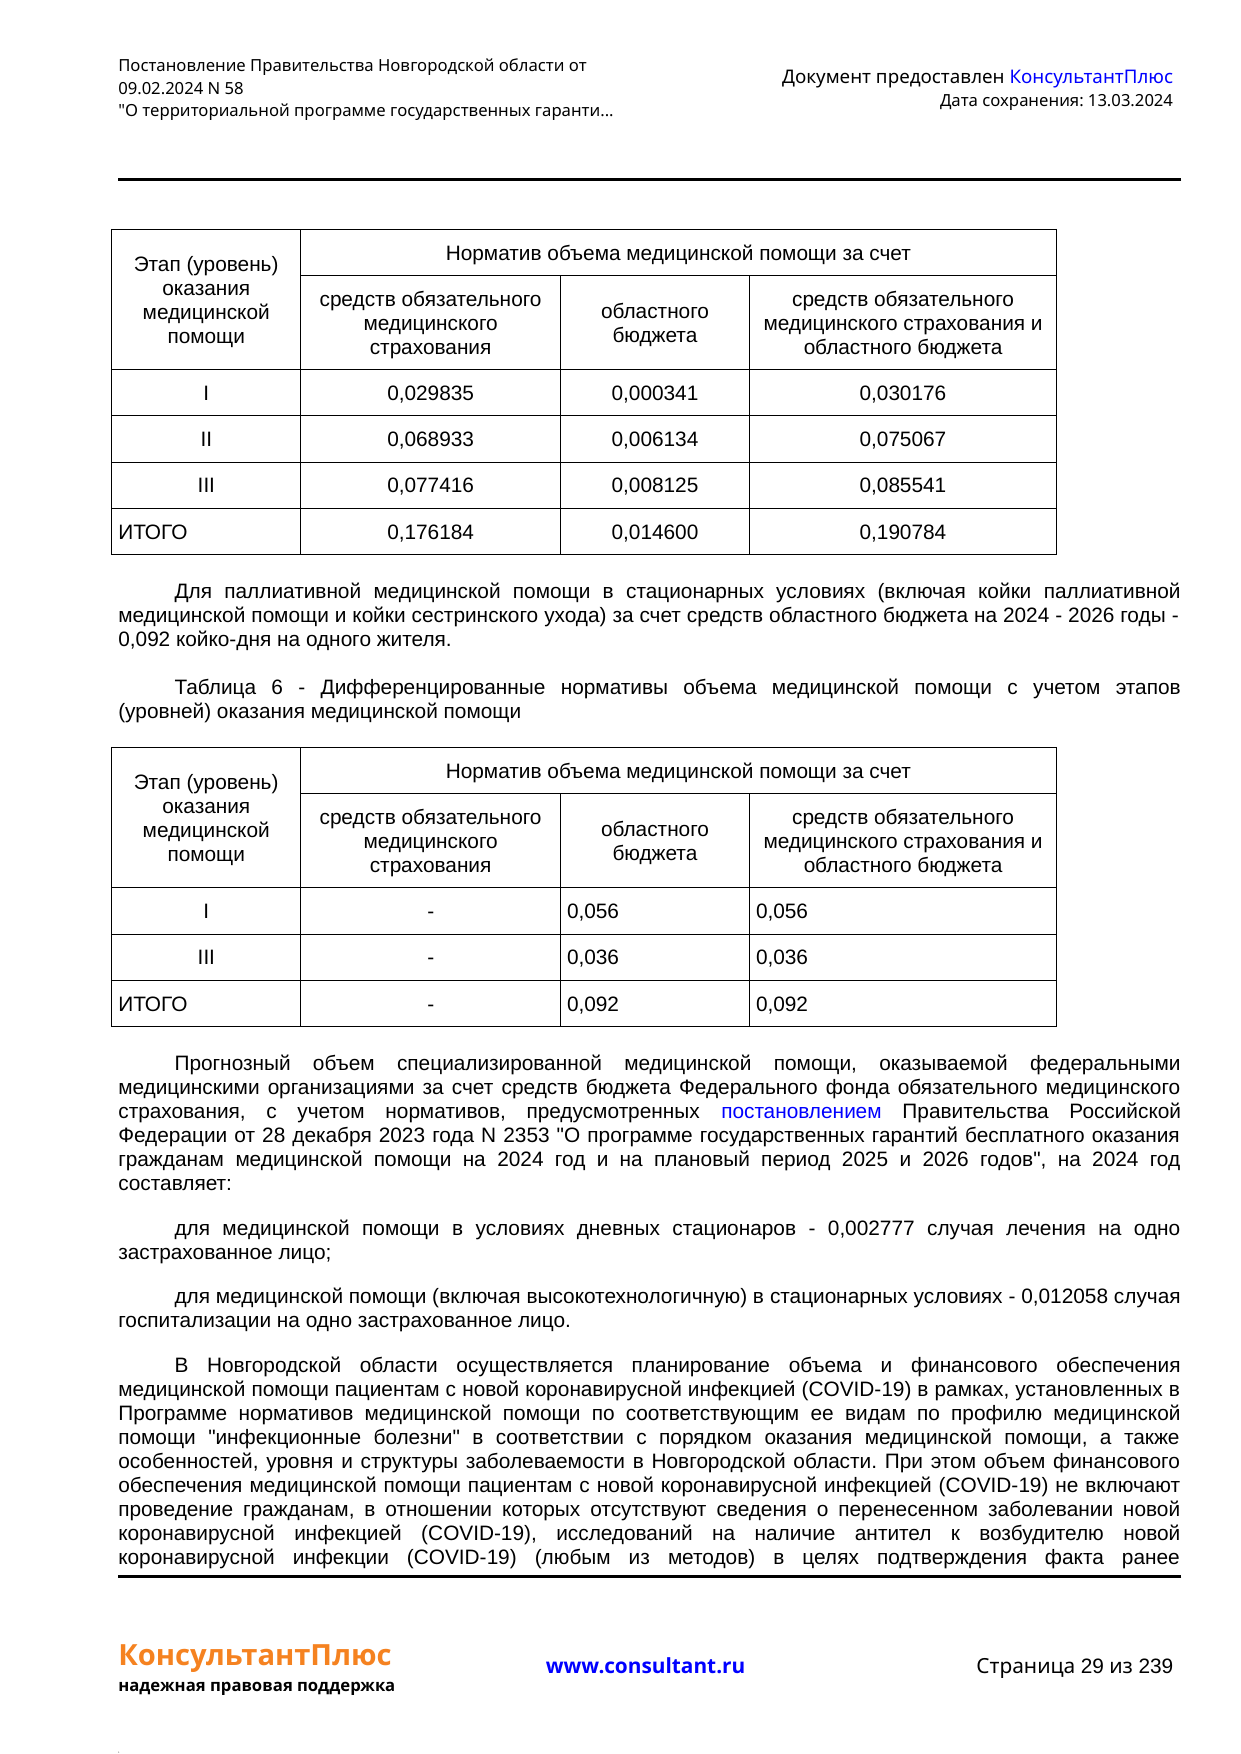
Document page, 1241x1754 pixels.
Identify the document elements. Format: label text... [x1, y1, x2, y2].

text для медицинской помощи в условиях дневных стационаров - 0,002777 случая лечения на одно застрахованное лицо; [118, 1216, 1181, 1263]
text Для паллиативной медицинской помощи в стационарных условиях (включая койки паллиативной медицинской помощи и койки сестринского ухода) за счет средств областного бюджета на 2024 - 2026 годы - 0,092 койко-дня на одного жителя. [118, 579, 1181, 651]
table_cell 0,176184 [301, 509, 560, 554]
table_cell 0,030176 [750, 370, 1056, 415]
table_cell средств обязательного медицинского страхования [301, 276, 560, 369]
table_cell II [112, 416, 300, 462]
table_cell 0,000341 [561, 370, 749, 415]
table_cell 0,006134 [561, 416, 749, 462]
table_cell 0,092 [561, 981, 749, 1026]
table_cell 0,014600 [561, 509, 749, 554]
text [118, 1353, 1181, 1569]
table_cell средств обязательного медицинского страхования и областного бюджета [750, 276, 1056, 369]
table_cell областного бюджета [561, 794, 749, 887]
table_cell 0,085541 [750, 463, 1056, 508]
table_cell 0,036 [750, 935, 1056, 980]
text Таблица 6 - Дифференцированные нормативы объема медицинской помощи с учетом этапов (уровней) оказания медицинской помощи [118, 675, 1181, 723]
table_cell III [112, 463, 300, 508]
table_cell - [301, 981, 560, 1026]
table_cell 0,075067 [750, 416, 1056, 462]
table_cell 0,029835 [301, 370, 560, 415]
table_cell I [112, 888, 300, 933]
table_cell - [301, 888, 560, 933]
table_cell 0,190784 [750, 509, 1056, 554]
table_cell 0,008125 [561, 463, 749, 508]
table_cell областного бюджета [561, 276, 749, 369]
table_cell 0,036 [561, 935, 749, 980]
table_cell 0,077416 [301, 463, 560, 508]
text Прогнозный объем специализированной медицинской помощи, оказываемой федеральными медицинскими организациями за счет средств бюджета Федерального фонда обязательного медицинского страхования, с учетом нормативов, предусмотренных постановлением Правительства Российской Федерации от 28 декабря 2023 года N 2353 "О программе государственных гарантий бесплатного оказания гражданам медицинской помощи на 2024 год и на плановый период 2025 и 2026 годов", на 2024 год составляет: [118, 1051, 1181, 1195]
table_cell средств обязательного медицинского страхования [301, 794, 560, 887]
table_header Норматив объема медицинской помощи за счет [301, 230, 1056, 275]
table_cell ИТОГО [112, 981, 300, 1026]
table_cell 0,068933 [301, 416, 560, 462]
table_cell - [301, 935, 560, 980]
table_cell ИТОГО [112, 509, 300, 554]
table_cell I [112, 370, 300, 415]
table_header Норматив объема медицинской помощи за счет [301, 748, 1056, 793]
table_cell 0,092 [750, 981, 1056, 1026]
table_cell 0,056 [561, 888, 749, 933]
table_cell средств обязательного медицинского страхования и областного бюджета [750, 794, 1056, 887]
table_header Этап (уровень) оказания медицинской помощи [112, 748, 300, 887]
table_cell 0,056 [750, 888, 1056, 933]
text для медицинской помощи (включая высокотехнологичную) в стационарных условиях - 0,012058 случая госпитализации на одно застрахованное лицо. [118, 1284, 1181, 1332]
table_cell III [112, 935, 300, 980]
table_header Этап (уровень) оказания медицинской помощи [112, 230, 300, 369]
